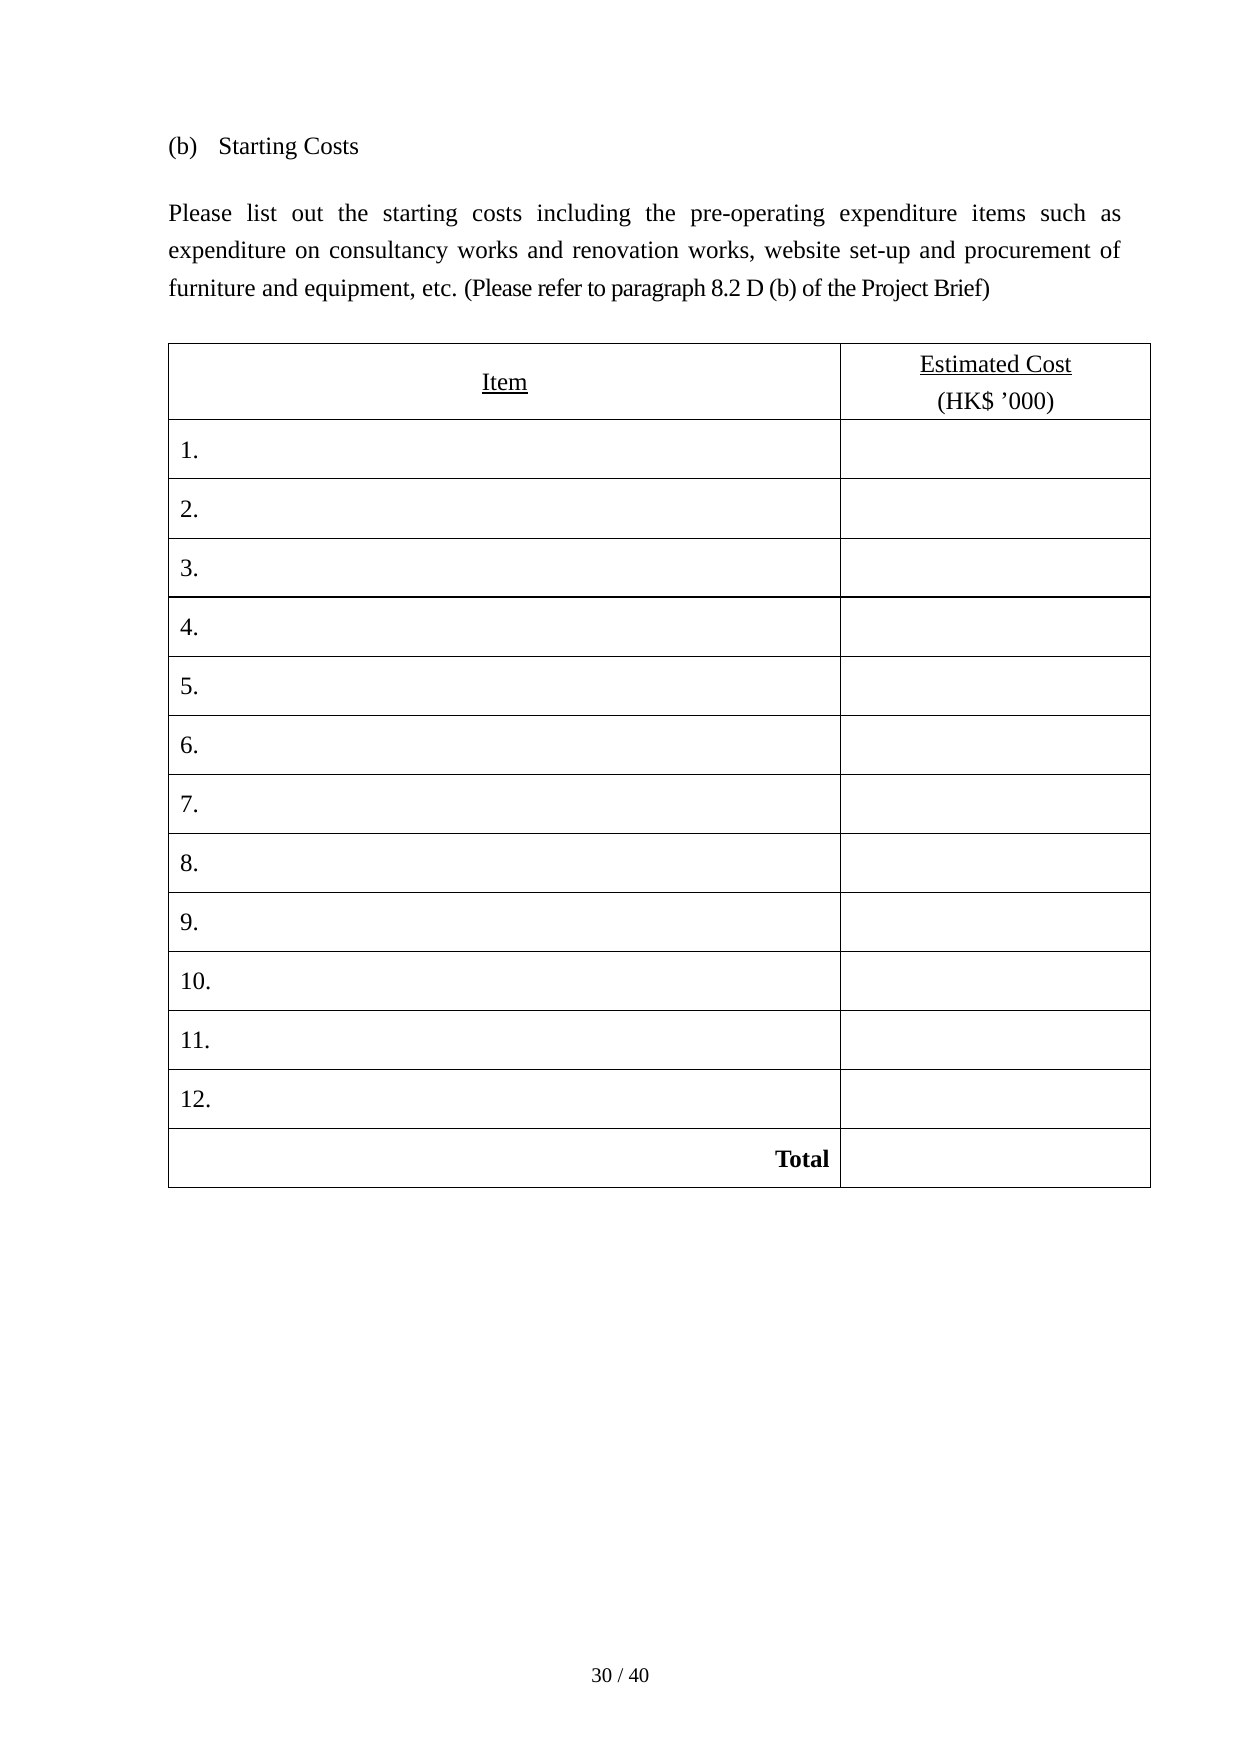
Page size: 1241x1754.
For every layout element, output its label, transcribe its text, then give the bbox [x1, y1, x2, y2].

table_cell [841, 539, 1150, 596]
table_cell 10. [169, 952, 840, 1010]
table_header Item [169, 344, 840, 419]
table_cell [841, 1070, 1150, 1128]
table_cell [841, 834, 1150, 892]
table_cell 2. [169, 479, 840, 537]
table_cell 1. [169, 420, 840, 478]
table_cell [841, 893, 1150, 951]
text Please list out the starting costs including the pre-operating expenditure items such as expenditure on consultancy works and renovation works, website set-up and procurement of furniture and equipment, etc. (Please refer to paragraph 8.2 D (b) of the Project Brief) [168, 193, 1122, 306]
table_cell [841, 420, 1150, 478]
table_cell 6. [169, 716, 840, 774]
table_cell [841, 1011, 1150, 1069]
table_cell Total [169, 1129, 840, 1187]
table_cell [841, 775, 1150, 833]
table_cell [841, 479, 1150, 537]
table_header Estimated Cost (HK$ ’000) [841, 344, 1150, 419]
table_cell [841, 657, 1150, 714]
table_cell 3. [169, 539, 840, 596]
table_cell 8. [169, 834, 840, 892]
table_cell 5. [169, 657, 840, 714]
table_cell 11. [169, 1011, 840, 1069]
table_cell 4. [169, 598, 840, 656]
table_cell 9. [169, 893, 840, 951]
table_cell [841, 598, 1150, 656]
table_cell [841, 1129, 1150, 1187]
table_cell [841, 716, 1150, 774]
table_cell 7. [169, 775, 840, 833]
table_cell 12. [169, 1070, 840, 1128]
text (b) Starting Costs [168, 127, 1122, 164]
table_cell [841, 952, 1150, 1010]
